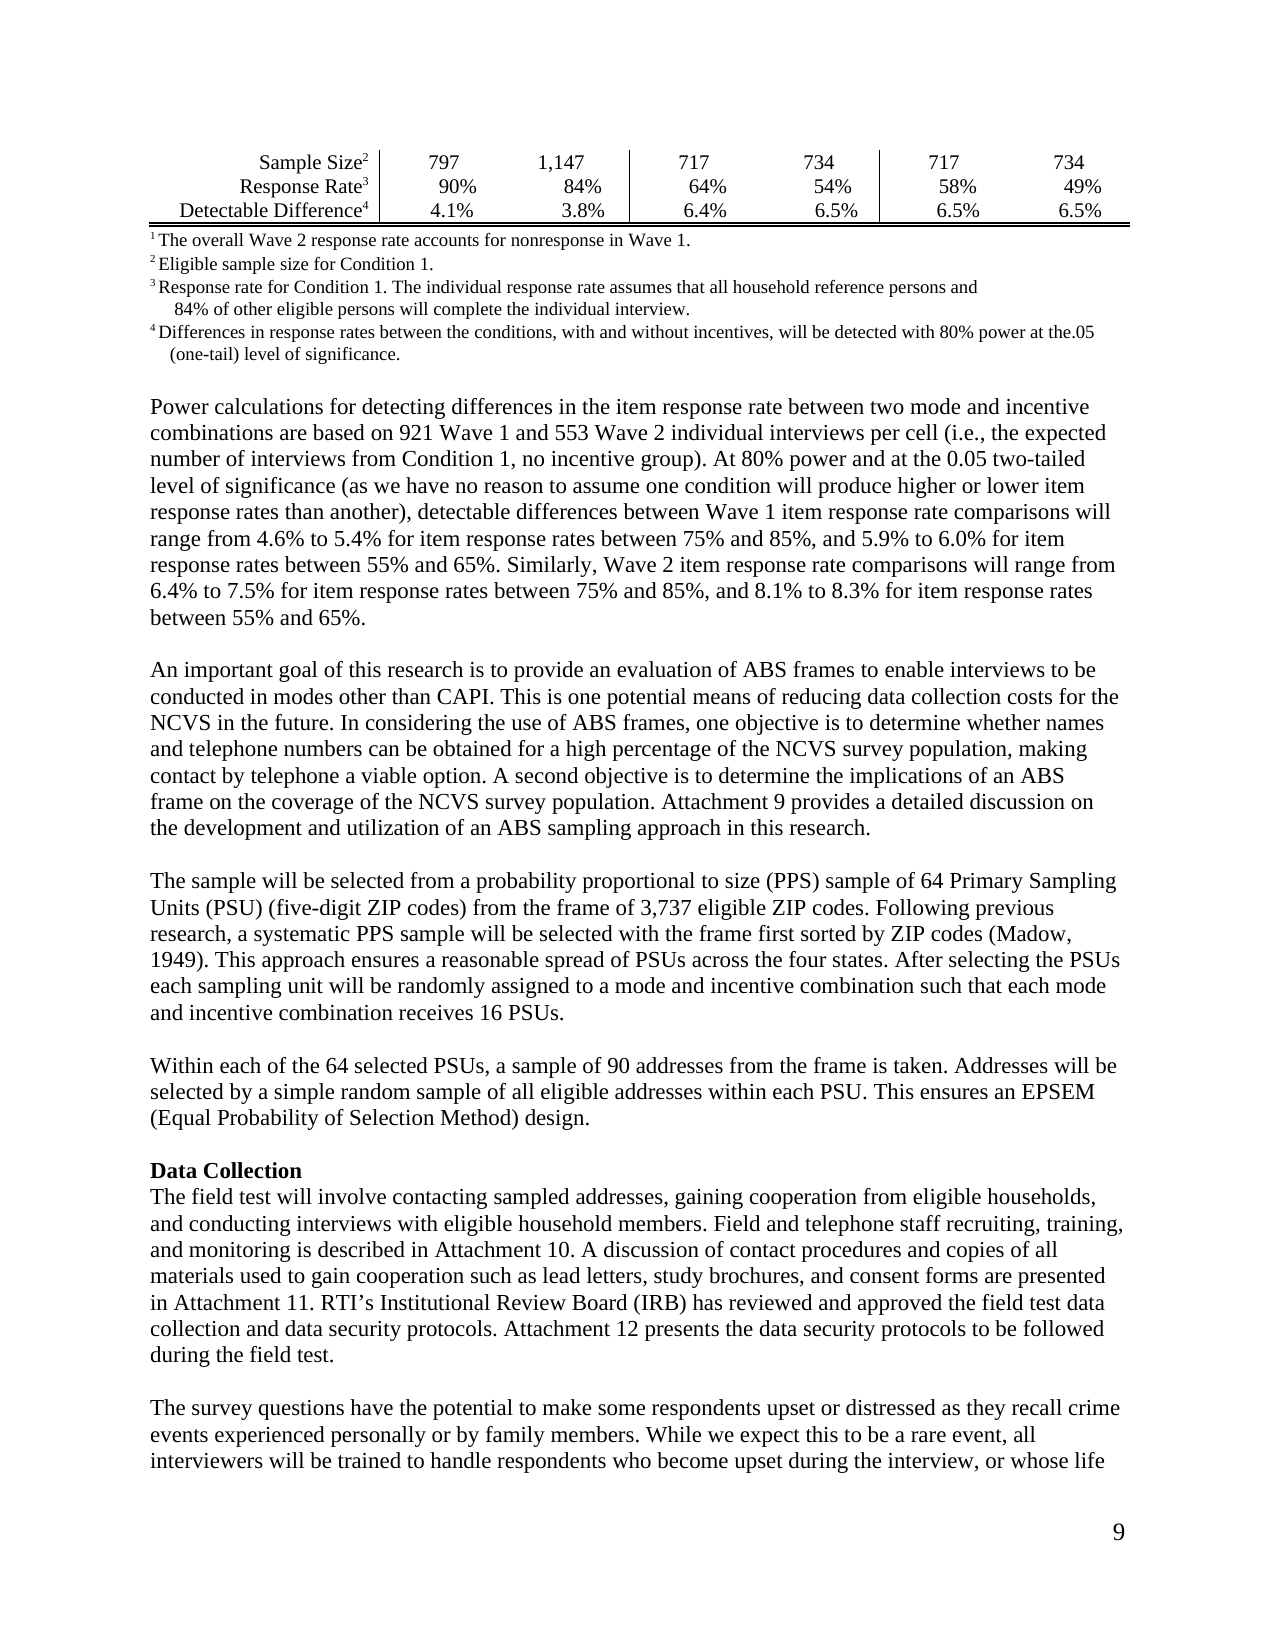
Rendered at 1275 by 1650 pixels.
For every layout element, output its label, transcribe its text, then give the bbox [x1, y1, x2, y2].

table_cell 3.8% [505, 198, 629, 222]
table_cell 717 [880, 150, 1004, 174]
text 3 Response rate for Condition 1. The individual response rate assumes that all household reference persons and 84% of other eligible persons will complete the individual interview. [150, 276, 1125, 319]
table_cell Sample Size2 [149, 150, 379, 174]
table_cell 717 [630, 150, 754, 174]
table_cell 54% [755, 174, 879, 198]
table_cell Response Rate3 [149, 174, 379, 198]
table_cell 797 [380, 150, 505, 174]
text An important goal of this research is to provide an evaluation of ABS frames to enable interviews to be conducted in modes other than CAPI. This is one potential means of reducing data collection costs for the NCVS in the future. In considering the use of ABS frames, one objective is to determine whether names and telephone numbers can be obtained for a high percentage of the NCVS survey population, making contact by telephone a viable option. A second objective is to determine the implications of an ABS frame on the coverage of the NCVS survey population. Attachment 9 provides a detailed discussion on the development and utilization of an ABS sampling approach in this research. [150, 656, 1125, 841]
table_cell 4.1% [380, 198, 505, 222]
text The sample will be selected from a probability proportional to size (PPS) sample of 64 Primary Sampling Units (PSU) (five-digit ZIP codes) from the frame of 3,737 eligible ZIP codes. Following previous research, a systematic PPS sample will be selected with the frame first sorted by ZIP codes (Madow, 1949). This approach ensures a reasonable spread of PSUs across the four states. After selecting the PSUs each sampling unit will be randomly assigned to a mode and incentive combination such that each mode and incentive combination receives 16 PSUs. [150, 867, 1125, 1025]
text 4 Differences in response rates between the conditions, with and without incentives, will be detected with 80% power at the.05 (one-tail) level of significance. [150, 321, 1125, 364]
table_cell 734 [1005, 150, 1130, 174]
table_cell 84% [505, 174, 629, 198]
table_cell 1,147 [505, 150, 629, 174]
table_cell 6.5% [755, 198, 879, 222]
table_cell 6.5% [1005, 198, 1130, 222]
subtitle Data Collection [150, 1157, 1125, 1183]
table_cell 49% [1005, 174, 1130, 198]
table_cell 58% [880, 174, 1004, 198]
text 1 The overall Wave 2 response rate accounts for nonresponse in Wave 1. [150, 229, 1125, 251]
text Power calculations for detecting differences in the item response rate between two mode and incentive combinations are based on 921 Wave 1 and 553 Wave 2 individual interviews per cell (i.e., the expected number of interviews from Condition 1, no incentive group). At 80% power and at the 0.05 two-tailed level of significance (as we have no reason to assume one condition will produce higher or lower item response rates than another), detectable differences between Wave 1 item response rate comparisons will range from 4.6% to 5.4% for item response rates between 75% and 85%, and 5.9% to 6.0% for item response rates between 55% and 65%. Similarly, Wave 2 item response rate comparisons will range from 6.4% to 7.5% for item response rates between 75% and 85%, and 8.1% to 8.3% for item response rates between 55% and 65%. [150, 393, 1125, 630]
table_cell 90% [380, 174, 505, 198]
table_cell 6.5% [880, 198, 1004, 222]
table_cell 64% [630, 174, 754, 198]
table_cell Detectable Difference4 [149, 198, 379, 222]
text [150, 1394, 1125, 1473]
text The field test will involve contacting sampled addresses, gaining cooperation from eligible households, and conducting interviews with eligible household members. Field and telephone staff recruiting, training, and monitoring is described in Attachment 10. A discussion of contact procedures and copies of all materials used to gain cooperation such as lead letters, study brochures, and consent forms are presented in Attachment 11. RTI’s Institutional Review Board (IRB) has reviewed and approved the field test data collection and data security protocols. Attachment 12 presents the data security protocols to be followed during the field test. [150, 1183, 1125, 1368]
table_cell 734 [755, 150, 879, 174]
text 2 Eligible sample size for Condition 1. [150, 253, 1125, 274]
text Within each of the 64 selected PSUs, a sample of 90 addresses from the frame is taken. Addresses will be selected by a simple random sample of all eligible addresses within each PSU. This ensures an EPSEM (Equal Probability of Selection Method) design. [150, 1052, 1125, 1131]
table_cell 6.4% [630, 198, 754, 222]
